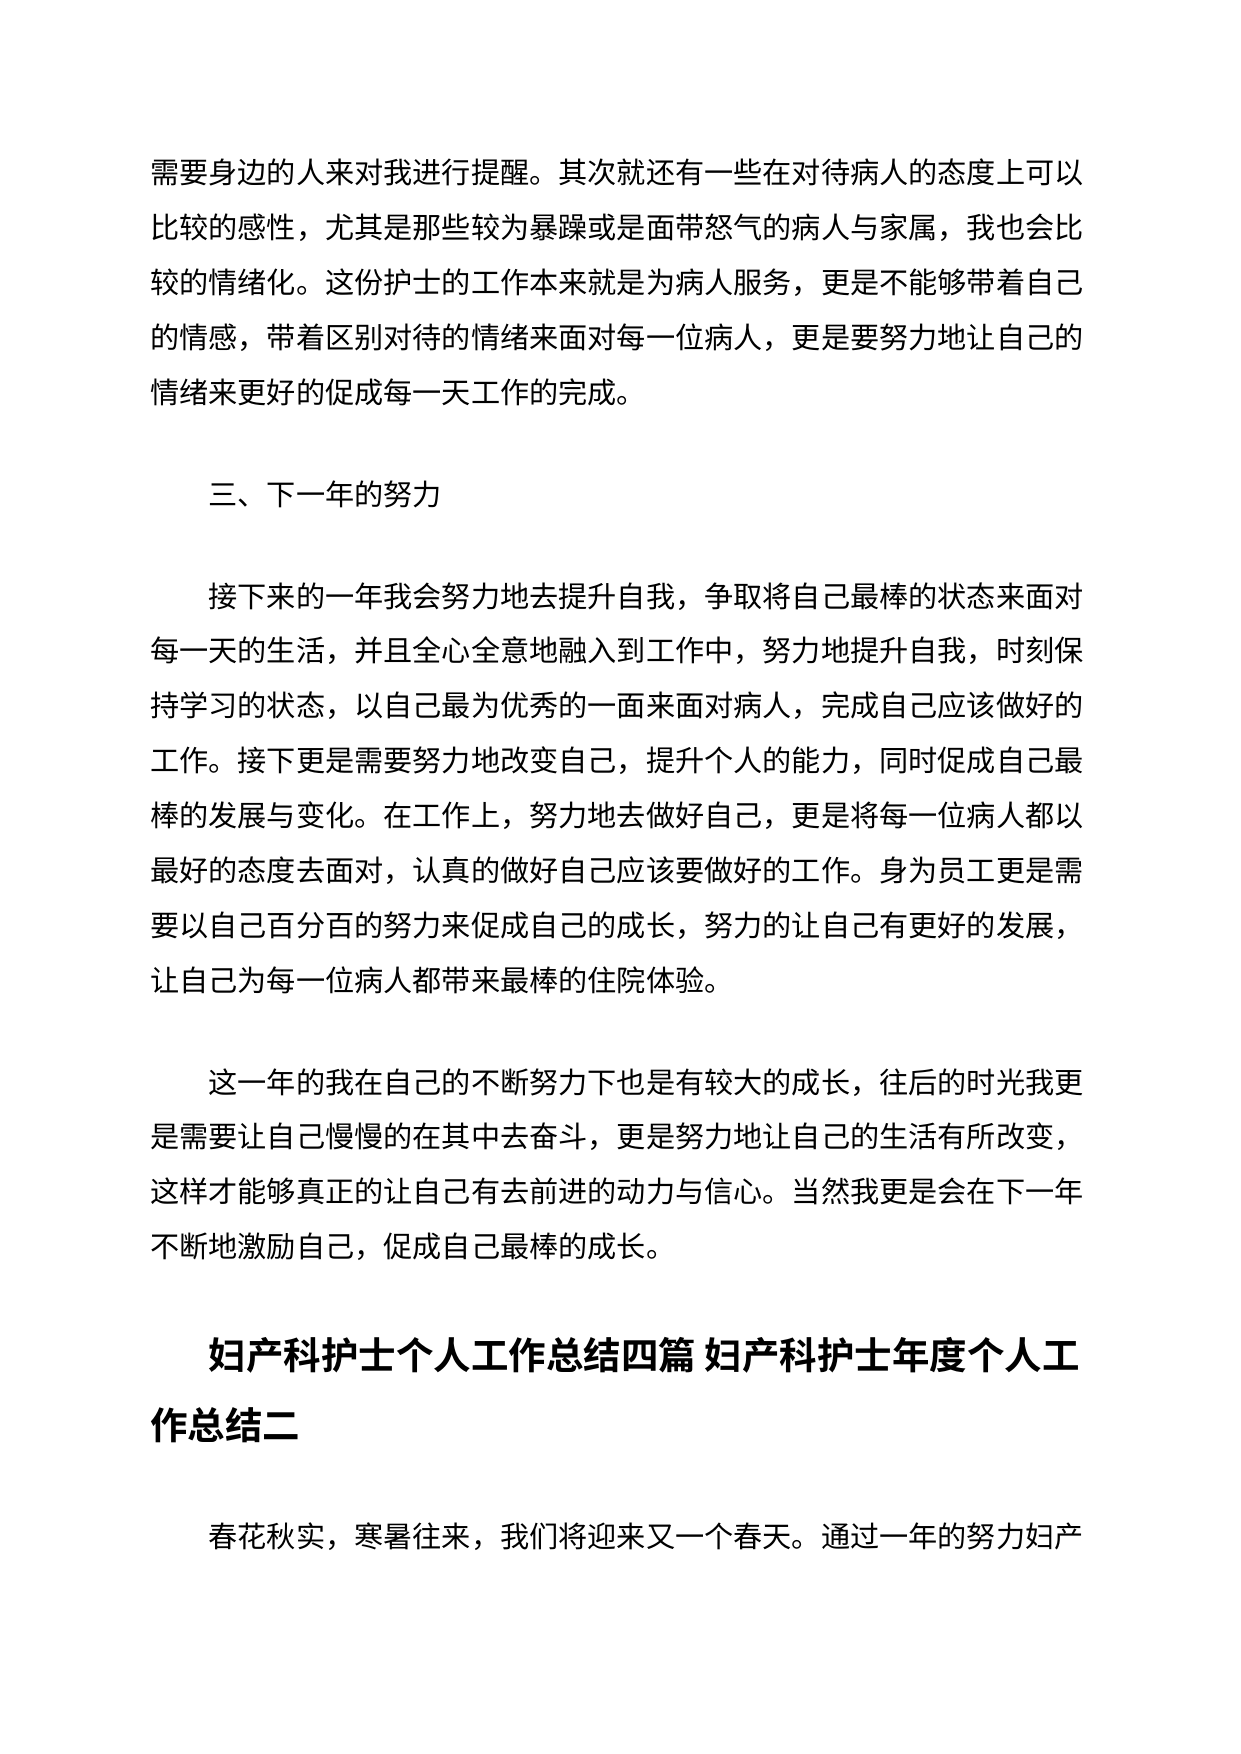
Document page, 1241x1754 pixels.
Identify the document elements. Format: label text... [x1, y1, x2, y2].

text 三、下一年的努力 [150, 471, 1090, 514]
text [150, 1513, 1090, 1556]
text 接下来的一年我会努力地去提升自我，争取将自己最棒的状态来面对每一天的生活，并且全心全意地融入到工作中，努力地提升自我，时刻保持学习的状态，以自己最为优秀的一面来面对病人，完成自己应该做好的工作。接下更是需要努力地改变自己，提升个人的能力，同时促成自己最棒的发展与变化。在工作上，努力地去做好自己，更是将每一位病人都以最好的态度去面对，认真的做好自己应该要做好的工作。身为员工更是需要以自己百分百的努力来促成自己的成长，努力的让自己有更好的发展，让自己为每一位病人都带来最棒的住院体验。 [150, 573, 1090, 1000]
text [150, 150, 1090, 412]
text 妇产科护士个人工作总结四篇 妇产科护士年度个人工作总结二 [150, 1326, 1090, 1450]
text 这一年的我在自己的不断努力下也是有较大的成长，往后的时光我更是需要让自己慢慢的在其中去奋斗，更是努力地让自己的生活有所改变，这样才能够真正的让自己有去前进的动力与信心。当然我更是会在下一年不断地激励自己，促成自己最棒的成长。 [150, 1059, 1090, 1266]
